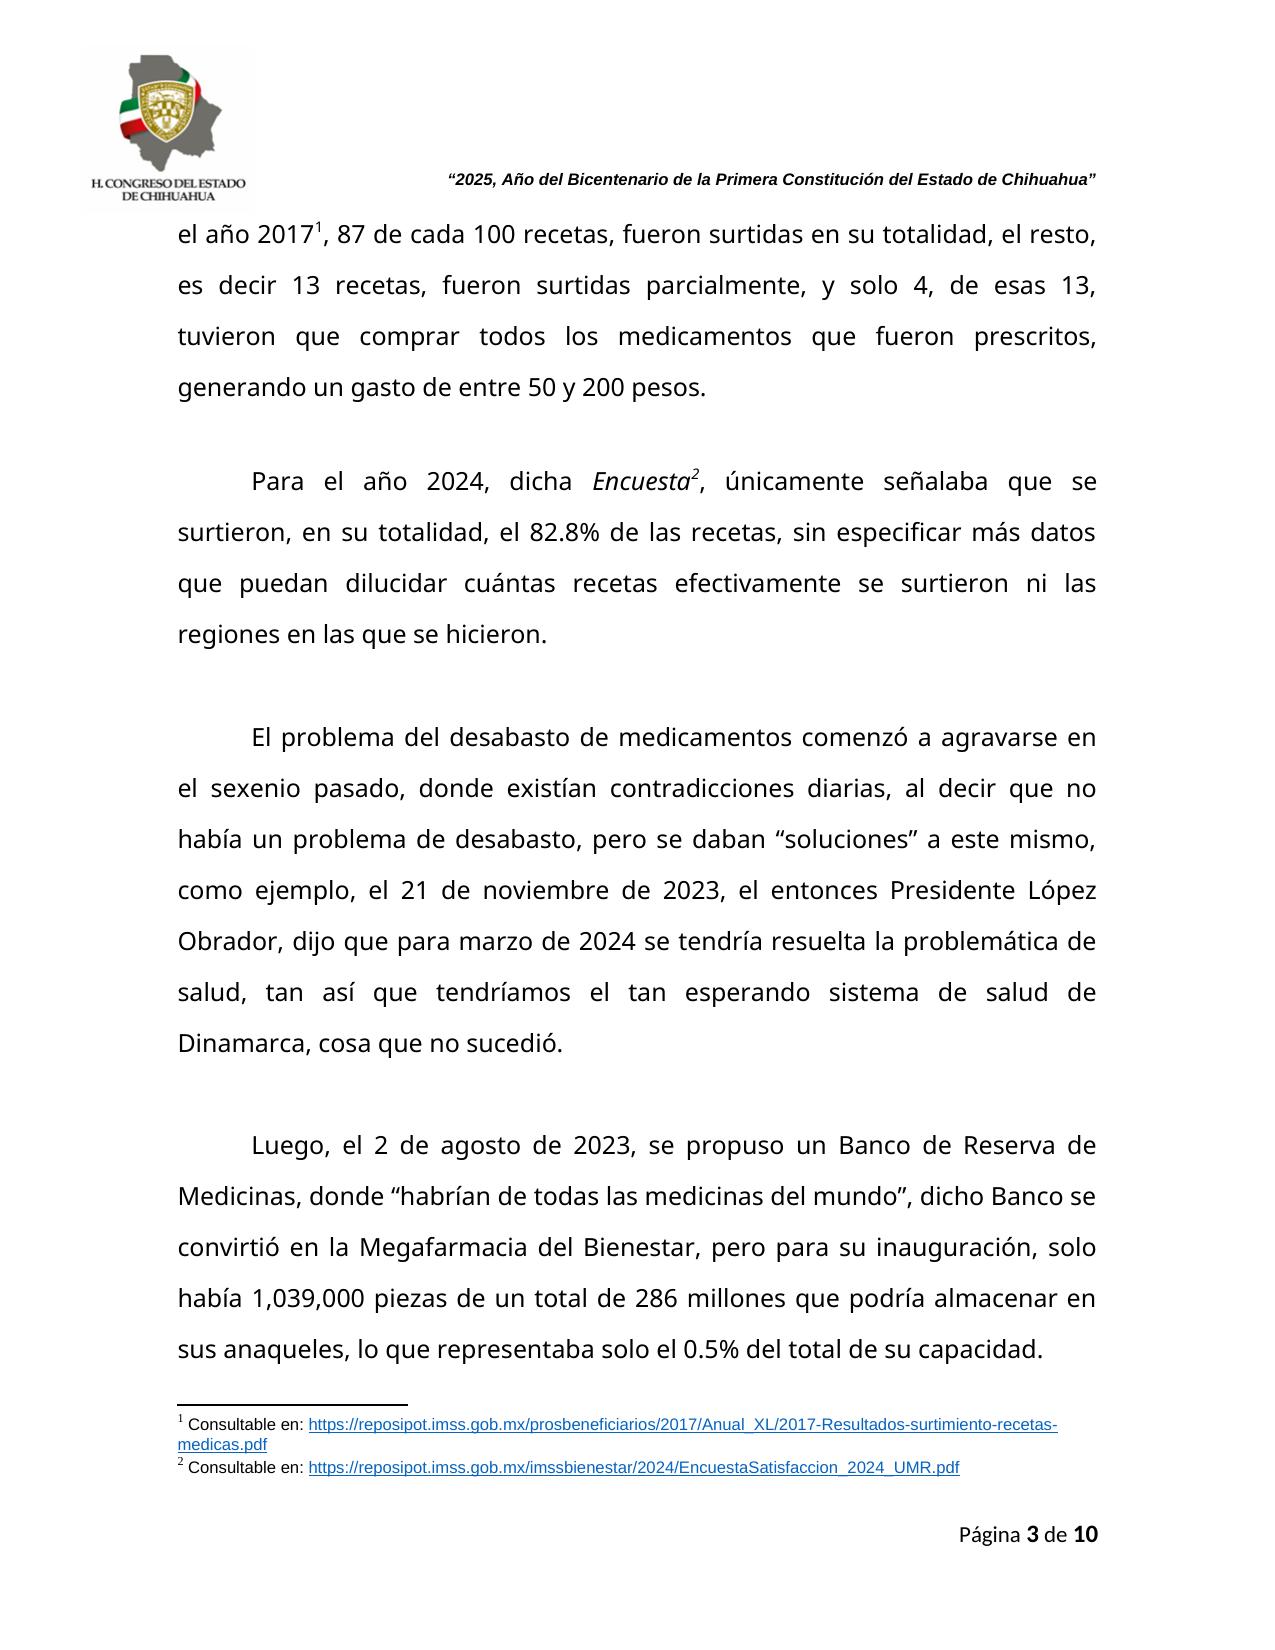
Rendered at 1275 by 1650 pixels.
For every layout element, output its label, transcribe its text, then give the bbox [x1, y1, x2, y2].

picture [81, 45, 256, 213]
text El problema del desabasto de medicamentos comenzó a agravarse en el sexenio pasado, donde existían contradicciones diarias, al decir que no había un problema de desabasto, pero se daban “soluciones” a este mismo, como ejemplo, el 21 de noviembre de 2023, el entonces Presidente López Obrador, dijo que para marzo de 2024 se tendría resuelta la problemática de salud, tan así que tendríamos el tan esperando sistema de salud de Dinamarca, cosa que no sucedió. [177, 719, 1098, 1059]
text Para el año 2024, dicha Encuesta, únicamente señalaba que se surtieron, en su totalidad, el 82.8% de las recetas, sin especificar más datos que puedan dilucidar cuántas recetas efectivamente se surtieron ni las regiones en las que se hicieron. [177, 464, 1098, 651]
text Luego, el 2 de agosto de 2023, se propuso un Banco de Reserva de Medicinas, donde “habrían de todas las medicinas del mundo”, dicho Banco se convirtió en la Megafarmacia del Bienestar, pero para su inauguración, solo había 1,039,000 piezas de un total de 286 millones que podría almacenar en sus anaqueles, lo que representaba solo el 0.5% del total de su capacidad. [177, 1128, 1098, 1366]
